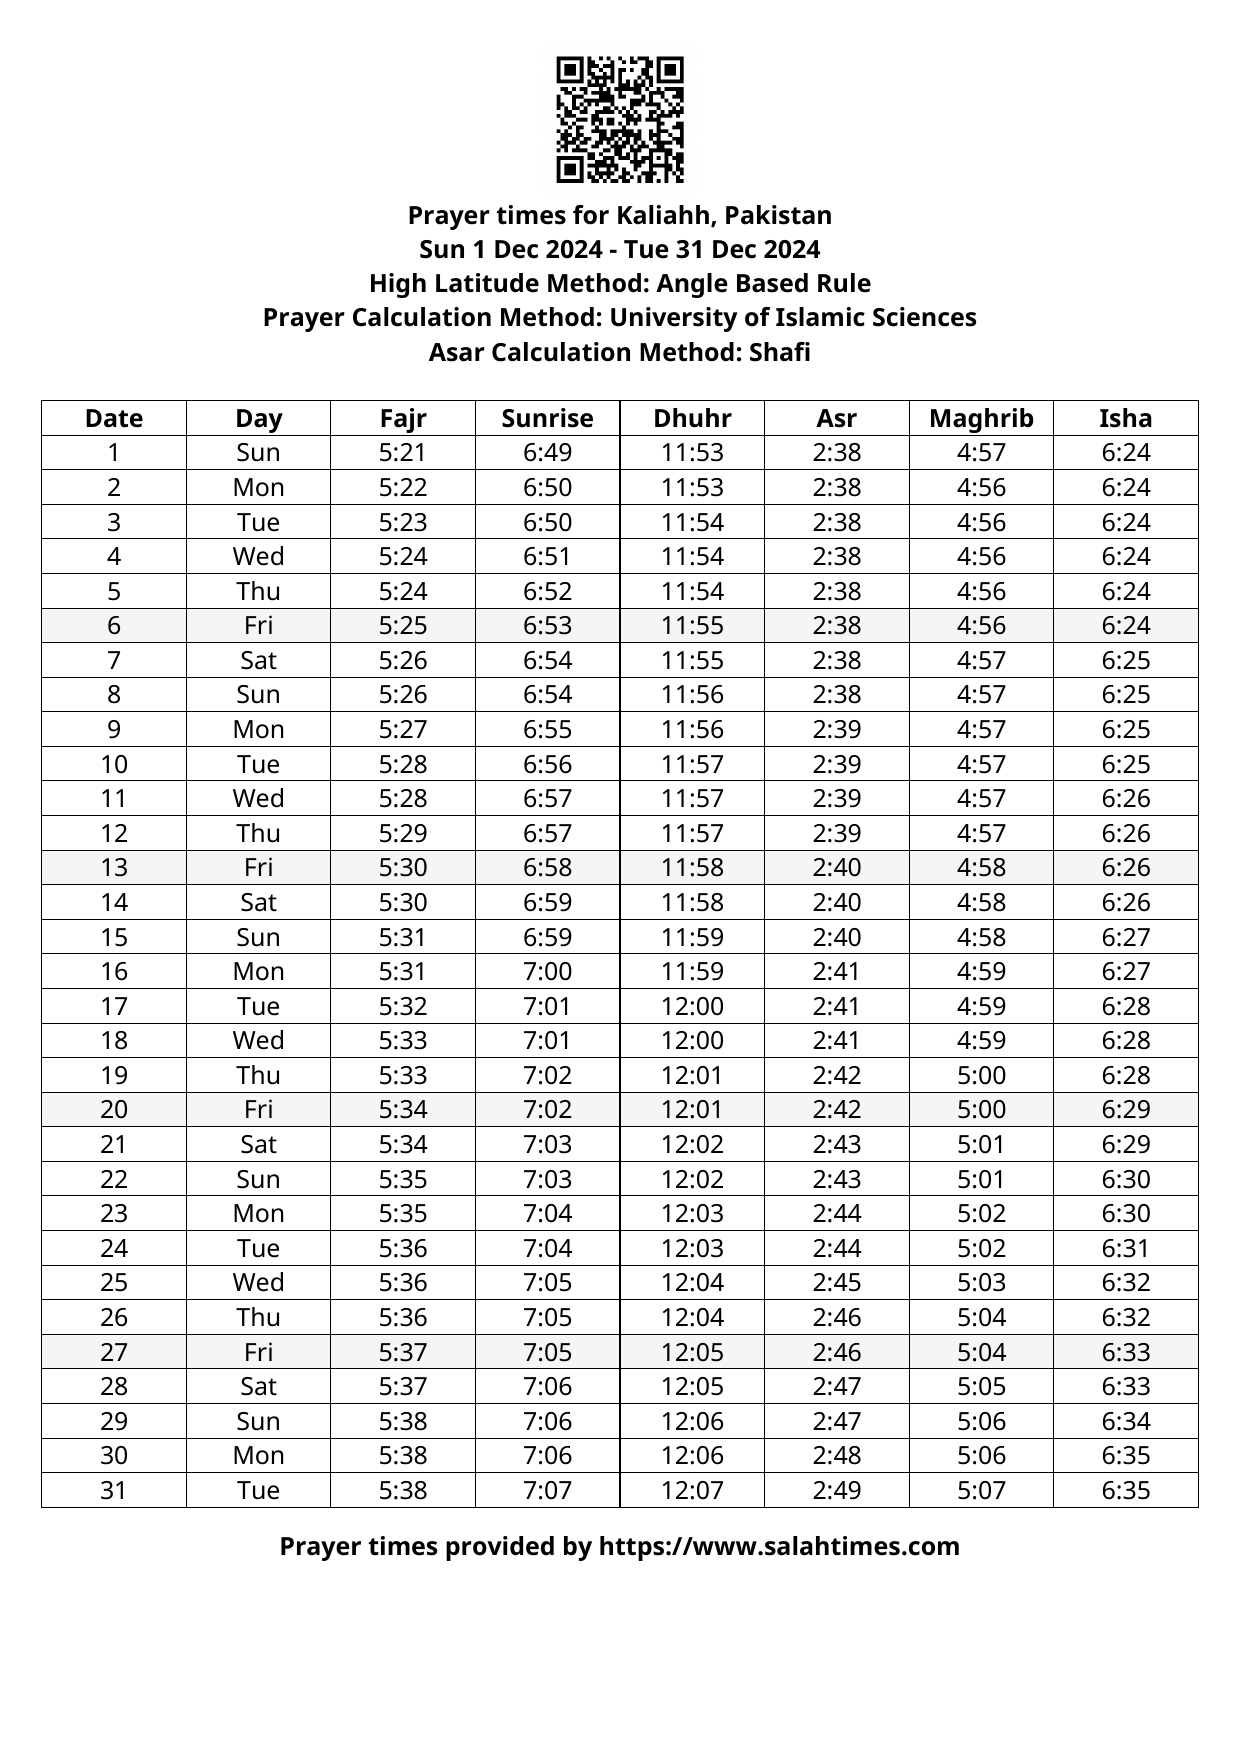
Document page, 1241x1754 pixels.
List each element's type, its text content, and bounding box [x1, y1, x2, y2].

table_header Fajr [331, 401, 475, 434]
table_cell Mon [187, 712, 330, 746]
table_cell 5:24 [331, 574, 475, 607]
table_cell 6:35 [1054, 1473, 1198, 1507]
table_cell 5:34 [331, 1093, 475, 1126]
table_cell 16 [42, 954, 186, 988]
text High Latitude Method: Angle Based Rule [42, 266, 1198, 300]
table_cell 6:26 [1054, 885, 1198, 919]
table_cell 7:05 [476, 1300, 619, 1334]
table_cell 4:58 [910, 885, 1053, 919]
table_cell 17 [42, 989, 186, 1022]
table_cell 2:43 [765, 1162, 909, 1195]
table_cell 6:24 [1054, 470, 1198, 504]
table_cell 5:04 [910, 1300, 1053, 1334]
table_cell 7:03 [476, 1162, 619, 1195]
table_cell 12:03 [621, 1231, 764, 1264]
table_cell Tue [187, 747, 330, 780]
table_cell 6:30 [1054, 1162, 1198, 1195]
table_cell 11:54 [621, 505, 764, 538]
table_cell Fri [187, 609, 330, 642]
table_cell 4:57 [910, 678, 1053, 711]
table_cell 5:07 [910, 1473, 1053, 1507]
table_cell 3 [42, 505, 186, 538]
table_cell 5:23 [331, 505, 475, 538]
table_cell 6:27 [1054, 920, 1198, 953]
table_cell 4:56 [910, 470, 1053, 504]
table_cell 6:24 [1054, 505, 1198, 538]
table_cell 28 [42, 1369, 186, 1403]
table_cell 4:57 [910, 436, 1053, 469]
table_cell 5:36 [331, 1266, 475, 1299]
table_cell 6:25 [1054, 643, 1198, 677]
table_cell Sun [187, 436, 330, 469]
table_cell 2:41 [765, 954, 909, 988]
table_cell 6:59 [476, 885, 619, 919]
table_cell Mon [187, 954, 330, 988]
table_cell 6:57 [476, 816, 619, 849]
table_cell Sat [187, 643, 330, 677]
table_cell 11:57 [621, 747, 764, 780]
table_cell 8 [42, 678, 186, 711]
table_cell 10 [42, 747, 186, 780]
table_cell 5:34 [331, 1127, 475, 1161]
table_cell 24 [42, 1231, 186, 1264]
table_cell Fri [187, 1093, 330, 1126]
table_cell 6:33 [1054, 1369, 1198, 1403]
table_cell Sat [187, 1369, 330, 1403]
table_cell 7:05 [476, 1335, 619, 1368]
table_cell 11:55 [621, 643, 764, 677]
table_cell 7:01 [476, 989, 619, 1022]
table_cell 4:56 [910, 539, 1053, 573]
table_cell 6:57 [476, 781, 619, 815]
table_cell 5:22 [331, 470, 475, 504]
table_cell 2 [42, 470, 186, 504]
table_cell 5:35 [331, 1196, 475, 1230]
table_cell 19 [42, 1058, 186, 1092]
table_cell 12:01 [621, 1058, 764, 1092]
table_cell Thu [187, 1058, 330, 1092]
table_cell Wed [187, 1266, 330, 1299]
table_cell 2:38 [765, 505, 909, 538]
table_cell 6:28 [1054, 1024, 1198, 1057]
table_cell 6:59 [476, 920, 619, 953]
table_cell 2:46 [765, 1335, 909, 1368]
text Sun 1 Dec 2024 - Tue 31 Dec 2024 [42, 232, 1198, 266]
table_cell 4:57 [910, 643, 1053, 677]
table_cell Tue [187, 1231, 330, 1264]
table_cell 2:42 [765, 1093, 909, 1126]
table_cell 7:04 [476, 1196, 619, 1230]
table_cell 20 [42, 1093, 186, 1126]
table_cell 31 [42, 1473, 186, 1507]
table_cell 25 [42, 1266, 186, 1299]
table_cell 13 [42, 851, 186, 884]
table_cell 6:32 [1054, 1300, 1198, 1334]
table_cell 6:24 [1054, 609, 1198, 642]
table_cell 5:25 [331, 609, 475, 642]
table_cell 2:47 [765, 1369, 909, 1403]
table_cell Tue [187, 505, 330, 538]
table_cell 4:59 [910, 1024, 1053, 1057]
table_cell 4:57 [910, 712, 1053, 746]
table_cell 6:25 [1054, 712, 1198, 746]
table_cell 2:38 [765, 643, 909, 677]
table_cell 12:03 [621, 1196, 764, 1230]
table_cell 2:49 [765, 1473, 909, 1507]
table_cell 12:00 [621, 1024, 764, 1057]
text Prayer times provided by https://www.salahtimes.com [42, 1528, 1198, 1563]
table_cell 6:49 [476, 436, 619, 469]
table_cell Sun [187, 678, 330, 711]
table_cell 5:26 [331, 678, 475, 711]
table_cell 2:38 [765, 609, 909, 642]
table_cell 6:25 [1054, 747, 1198, 780]
table_cell 5:31 [331, 954, 475, 988]
table_header Date [42, 401, 186, 434]
table_cell 6:31 [1054, 1231, 1198, 1264]
table_cell 6:30 [1054, 1196, 1198, 1230]
table_cell 12:00 [621, 989, 764, 1022]
table_header Day [187, 401, 330, 434]
table_cell 6:50 [476, 470, 619, 504]
table_cell 6:24 [1054, 539, 1198, 573]
table_cell 6:24 [1054, 574, 1198, 607]
table_cell 4:57 [910, 781, 1053, 815]
table_cell 6:55 [476, 712, 619, 746]
table_header Dhuhr [621, 401, 764, 434]
table_cell 5:32 [331, 989, 475, 1022]
table_cell 14 [42, 885, 186, 919]
table_cell 7:03 [476, 1127, 619, 1161]
table_header Sunrise [476, 401, 619, 434]
table_cell 5:24 [331, 539, 475, 573]
table_cell 7:07 [476, 1473, 619, 1507]
table_cell 2:47 [765, 1404, 909, 1437]
table_cell 2:46 [765, 1300, 909, 1334]
table_cell 4 [42, 539, 186, 573]
table_cell 6:54 [476, 643, 619, 677]
table_cell 11:54 [621, 539, 764, 573]
table_cell Thu [187, 574, 330, 607]
table_cell 11:59 [621, 920, 764, 953]
table_cell 11:55 [621, 609, 764, 642]
table_cell 5 [42, 574, 186, 607]
table_cell Sun [187, 920, 330, 953]
table_cell 5:30 [331, 885, 475, 919]
table_header Maghrib [910, 401, 1053, 434]
table_cell 2:42 [765, 1058, 909, 1092]
table_cell 5:33 [331, 1024, 475, 1057]
table_cell 6:27 [1054, 954, 1198, 988]
table_cell 5:29 [331, 816, 475, 849]
table_cell Wed [187, 539, 330, 573]
table_cell 6:33 [1054, 1335, 1198, 1368]
table_cell 6:35 [1054, 1439, 1198, 1472]
table_cell 11:53 [621, 436, 764, 469]
table_cell 4:57 [910, 816, 1053, 849]
table_cell 6:29 [1054, 1093, 1198, 1126]
table_cell 7:01 [476, 1024, 619, 1057]
table_cell 6:54 [476, 678, 619, 711]
table_cell 11:53 [621, 470, 764, 504]
table_cell 4:56 [910, 505, 1053, 538]
table_cell 2:38 [765, 678, 909, 711]
table_cell 12:05 [621, 1369, 764, 1403]
table_cell 23 [42, 1196, 186, 1230]
table_cell 4:59 [910, 989, 1053, 1022]
table_cell 6:34 [1054, 1404, 1198, 1437]
table_cell 7:02 [476, 1058, 619, 1092]
table_cell 6:26 [1054, 816, 1198, 849]
table_cell 12:07 [621, 1473, 764, 1507]
table_cell 30 [42, 1439, 186, 1472]
table_cell 6 [42, 609, 186, 642]
table_cell 4:56 [910, 609, 1053, 642]
table_cell 5:38 [331, 1404, 475, 1437]
table_cell 7:06 [476, 1439, 619, 1472]
table_cell 5:35 [331, 1162, 475, 1195]
table_cell 7:06 [476, 1369, 619, 1403]
table_cell 7:05 [476, 1266, 619, 1299]
table_cell 2:40 [765, 885, 909, 919]
table_cell 2:41 [765, 1024, 909, 1057]
table_cell 27 [42, 1335, 186, 1368]
table_cell 2:39 [765, 816, 909, 849]
table_cell 11:57 [621, 816, 764, 849]
table_cell 11:58 [621, 885, 764, 919]
table_cell 12:06 [621, 1404, 764, 1437]
table_cell 22 [42, 1162, 186, 1195]
table_cell 5:30 [331, 851, 475, 884]
table_cell Mon [187, 1196, 330, 1230]
table_cell 4:57 [910, 747, 1053, 780]
table_cell 2:39 [765, 747, 909, 780]
table_cell 5:26 [331, 643, 475, 677]
table_cell 5:04 [910, 1335, 1053, 1368]
table_cell 5:31 [331, 920, 475, 953]
table_cell 11:56 [621, 712, 764, 746]
table_cell 6:29 [1054, 1127, 1198, 1161]
table_cell 1 [42, 436, 186, 469]
table_cell 2:38 [765, 470, 909, 504]
table_cell 26 [42, 1300, 186, 1334]
table_cell Thu [187, 816, 330, 849]
table_cell 21 [42, 1127, 186, 1161]
text Prayer Calculation Method: University of Islamic Sciences [42, 300, 1198, 334]
table_cell Sat [187, 1127, 330, 1161]
table_cell 7:06 [476, 1404, 619, 1437]
picture [542, 41, 699, 198]
table_cell 12:04 [621, 1300, 764, 1334]
table_cell 2:41 [765, 989, 909, 1022]
table_cell 7:02 [476, 1093, 619, 1126]
table_cell 9 [42, 712, 186, 746]
table_cell Sun [187, 1404, 330, 1437]
table_cell 6:50 [476, 505, 619, 538]
table_cell 6:51 [476, 539, 619, 573]
table_cell 5:37 [331, 1369, 475, 1403]
table_cell 12:02 [621, 1127, 764, 1161]
table_cell 6:53 [476, 609, 619, 642]
table_cell 29 [42, 1404, 186, 1437]
table_cell 4:56 [910, 574, 1053, 607]
table_cell 12:01 [621, 1093, 764, 1126]
table_cell 5:02 [910, 1196, 1053, 1230]
table_cell 5:33 [331, 1058, 475, 1092]
table_cell 2:44 [765, 1231, 909, 1264]
table_cell 7:00 [476, 954, 619, 988]
table_cell 2:48 [765, 1439, 909, 1472]
table_cell Mon [187, 470, 330, 504]
table_cell 7:04 [476, 1231, 619, 1264]
table_cell 7 [42, 643, 186, 677]
table_cell 5:00 [910, 1058, 1053, 1092]
table_cell 11:57 [621, 781, 764, 815]
table_cell 5:36 [331, 1300, 475, 1334]
table_cell 4:59 [910, 954, 1053, 988]
table_cell 4:58 [910, 851, 1053, 884]
table_cell 6:25 [1054, 678, 1198, 711]
table_cell 2:44 [765, 1196, 909, 1230]
table_cell 4:58 [910, 920, 1053, 953]
table_cell 18 [42, 1024, 186, 1057]
table_cell 5:27 [331, 712, 475, 746]
table_cell 2:40 [765, 851, 909, 884]
text Asar Calculation Method: Shafi [42, 334, 1198, 368]
table_cell 5:02 [910, 1231, 1053, 1264]
table_cell 12:04 [621, 1266, 764, 1299]
table_cell Tue [187, 989, 330, 1022]
table_cell 6:24 [1054, 436, 1198, 469]
table_cell 5:28 [331, 747, 475, 780]
table_cell 2:38 [765, 436, 909, 469]
table_cell 6:26 [1054, 781, 1198, 815]
table_cell 11:58 [621, 851, 764, 884]
table_cell 11 [42, 781, 186, 815]
table_cell 12:02 [621, 1162, 764, 1195]
table_cell 11:56 [621, 678, 764, 711]
table_cell Wed [187, 781, 330, 815]
table_cell 2:45 [765, 1266, 909, 1299]
table_cell 2:40 [765, 920, 909, 953]
table_cell 5:06 [910, 1404, 1053, 1437]
table_cell 5:28 [331, 781, 475, 815]
table_cell 12:06 [621, 1439, 764, 1472]
table_cell 5:01 [910, 1162, 1053, 1195]
table_cell 6:32 [1054, 1266, 1198, 1299]
table_cell 5:01 [910, 1127, 1053, 1161]
table_cell 2:39 [765, 781, 909, 815]
table_cell 5:36 [331, 1231, 475, 1264]
table_cell 6:56 [476, 747, 619, 780]
table_cell Fri [187, 1335, 330, 1368]
table_cell 5:37 [331, 1335, 475, 1368]
table_cell Fri [187, 851, 330, 884]
table_cell 2:43 [765, 1127, 909, 1161]
table_cell 5:00 [910, 1093, 1053, 1126]
table_cell Sat [187, 885, 330, 919]
table_cell 5:05 [910, 1369, 1053, 1403]
table_cell 2:38 [765, 574, 909, 607]
table_cell 6:52 [476, 574, 619, 607]
table_cell 11:59 [621, 954, 764, 988]
table_cell 12:05 [621, 1335, 764, 1368]
text Prayer times for Kaliahh, Pakistan [42, 198, 1198, 232]
table_cell 6:28 [1054, 989, 1198, 1022]
table_cell 15 [42, 920, 186, 953]
table_cell 5:06 [910, 1439, 1053, 1472]
table_cell 5:03 [910, 1266, 1053, 1299]
table_cell 6:58 [476, 851, 619, 884]
table_cell 6:26 [1054, 851, 1198, 884]
table_cell 6:28 [1054, 1058, 1198, 1092]
table_header Asr [765, 401, 909, 434]
table_cell 2:38 [765, 539, 909, 573]
table_cell Wed [187, 1024, 330, 1057]
table_cell 2:39 [765, 712, 909, 746]
table_cell 11:54 [621, 574, 764, 607]
table_cell 5:21 [331, 436, 475, 469]
table_cell 5:38 [331, 1473, 475, 1507]
table_cell Tue [187, 1473, 330, 1507]
table_cell 12 [42, 816, 186, 849]
table_header Isha [1054, 401, 1198, 434]
table_cell 5:38 [331, 1439, 475, 1472]
table_cell Sun [187, 1162, 330, 1195]
table_cell Mon [187, 1439, 330, 1472]
table_cell Thu [187, 1300, 330, 1334]
